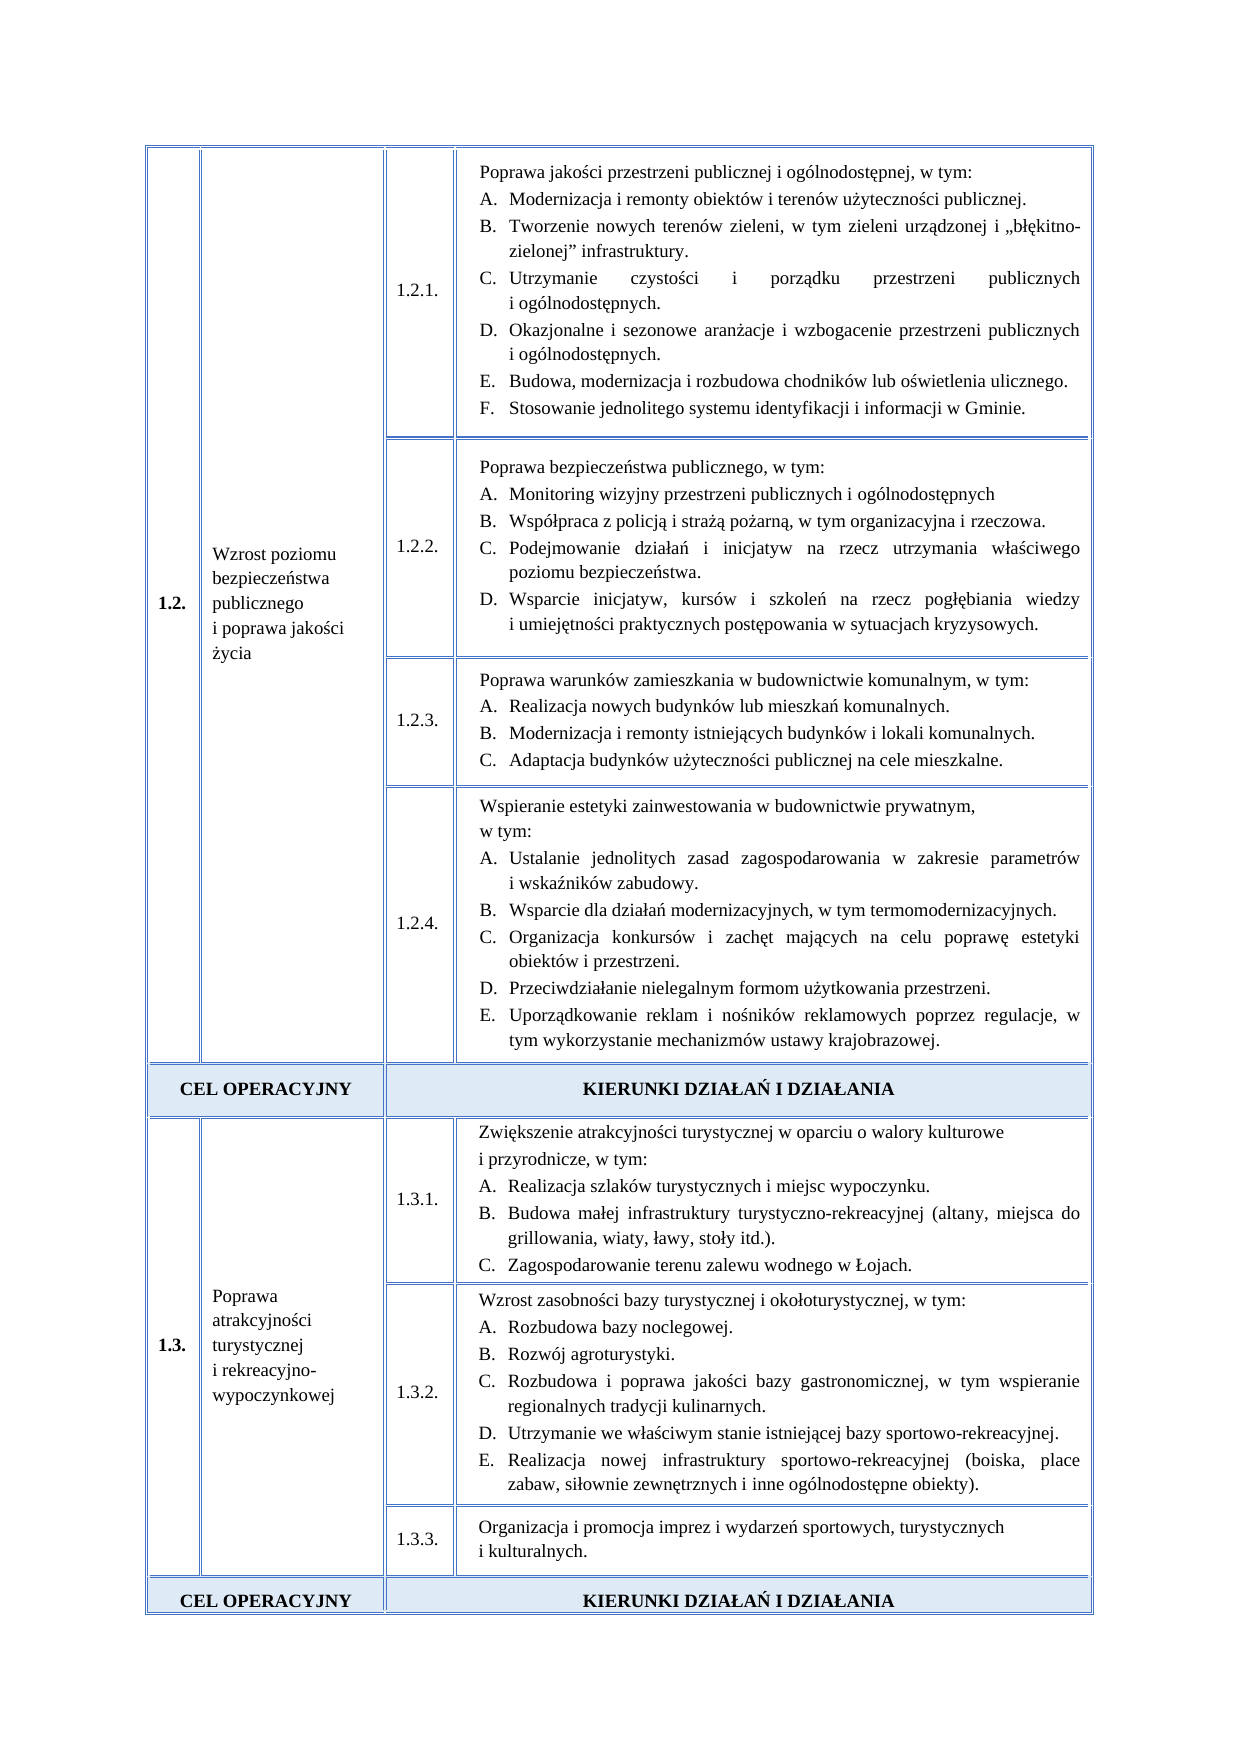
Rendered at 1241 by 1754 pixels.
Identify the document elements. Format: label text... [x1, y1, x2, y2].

table_cell 1.3.1. [387, 1119, 453, 1282]
table_cell CEL OPERACYJNY [147, 1062, 385, 1116]
table_cell Wzrost poziomu bezpieczeństwa publicznego i poprawa jakości życia [201, 146, 385, 1062]
table_cell 1.2.4. [387, 788, 453, 1062]
table_cell Poprawa warunków zamieszkania w budownictwie komunalnym, w tym: Realizacja nowych budynków lub mieszkań komunalnych. Modernizacja i remonty istniejących budynków i lokali komunalnych. Adaptacja budynków użyteczności publicznej na cele mieszkalne. [457, 656, 1091, 785]
table_cell 1.3.3. [387, 1507, 453, 1575]
table_cell Poprawa atrakcyjności turystycznej i rekreacyjno-wypoczynkowej [202, 1119, 383, 1575]
table_cell 1.2.1. [385, 146, 455, 436]
table_cell 1.2.3. [387, 659, 453, 785]
table_cell Poprawa bezpieczeństwa publicznego, w tym: Monitoring wizyjny przestrzeni publicznych i ogólnodostępnych Współpraca z policją i strażą pożarną, w tym organizacyjna i rzeczowa. Podejmowanie działań i inicjatyw na rzecz utrzymania właściwego poziomu bezpieczeństwa. Wsparcie inicjatyw, kursów i szkoleń na rzecz pogłębiania wiedzy i umiejętności praktycznych postępowania w sytuacjach kryzysowych. [457, 436, 1091, 656]
table_cell Wspieranie estetyki zainwestowania w budownictwie prywatnym, w tym: Ustalanie jednolitych zasad zagospodarowania w zakresie parametrów i wskaźników zabudowy. Wsparcie dla działań modernizacyjnych, w tym termomodernizacyjnych. Organizacja konkursów i zachęt mających na celu poprawę estetyki obiektów i przestrzeni. Przeciwdziałanie nielegalnym formom użytkowania przestrzeni. Uporządkowanie reklam i nośników reklamowych poprzez regulacje, w tym wykorzystanie mechanizmów ustawy krajobrazowej. [457, 785, 1091, 1062]
table_cell 1.2.2. [387, 440, 453, 656]
table_cell KIERUNKI DZIAŁAŃ I DZIAŁANIA [385, 1062, 1092, 1116]
table_cell Wzrost zasobności bazy turystycznej i okołoturystycznej, w tym: Rozbudowa bazy noclegowej. Rozwój agroturystyki. Rozbudowa i poprawa jakości bazy gastronomicznej, w tym wspieranie regionalnych tradycji kulinarnych. Utrzymanie we właściwym stanie istniejącej bazy sportowo-rekreacyjnej. Realizacja nowej infrastruktury sportowo-rekreacyjnej (boiska, place zabaw, siłownie zewnętrznych i inne ogólnodostępne obiekty). [457, 1282, 1091, 1504]
table_cell CEL OPERACYJNY [148, 1575, 385, 1612]
table_cell Organizacja i promocja imprez i wydarzeń sportowych, turystycznych i kulturalnych. [455, 1504, 1092, 1575]
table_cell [385, 1575, 1091, 1612]
table_cell 1.3.2. [387, 1285, 453, 1504]
table_cell Zwiększenie atrakcyjności turystycznej w oparciu o walory kulturowe i przyrodnicze, w tym: Realizacja szlaków turystycznych i miejsc wypoczynku. Budowa małej infrastruktury turystyczno-rekreacyjnej (altany, miejsca do grillowania, wiaty, ławy, stoły itd.). Zagospodarowanie terenu zalewu wodnego w Łojach. [455, 1116, 1092, 1282]
table_cell 1.3. [147, 1116, 201, 1575]
table_cell Poprawa jakości przestrzeni publicznej i ogólnodostępnej, w tym: Modernizacja i remonty obiektów i terenów użyteczności publicznej. Tworzenie nowych terenów zieleni, w tym zieleni urządzonej i „błękitno-zielonej” infrastruktury. Utrzymanie czystości i porządku przestrzeni publicznych i ogólnodostępnych. Okazjonalne i sezonowe aranżacje i wzbogacenie przestrzeni publicznych i ogólnodostępnych. Budowa, modernizacja i rozbudowa chodników lub oświetlenia ulicznego. Stosowanie jednolitego systemu identyfikacji i informacji w Gminie. [455, 148, 1091, 436]
table_cell 1.2. [148, 146, 201, 1062]
